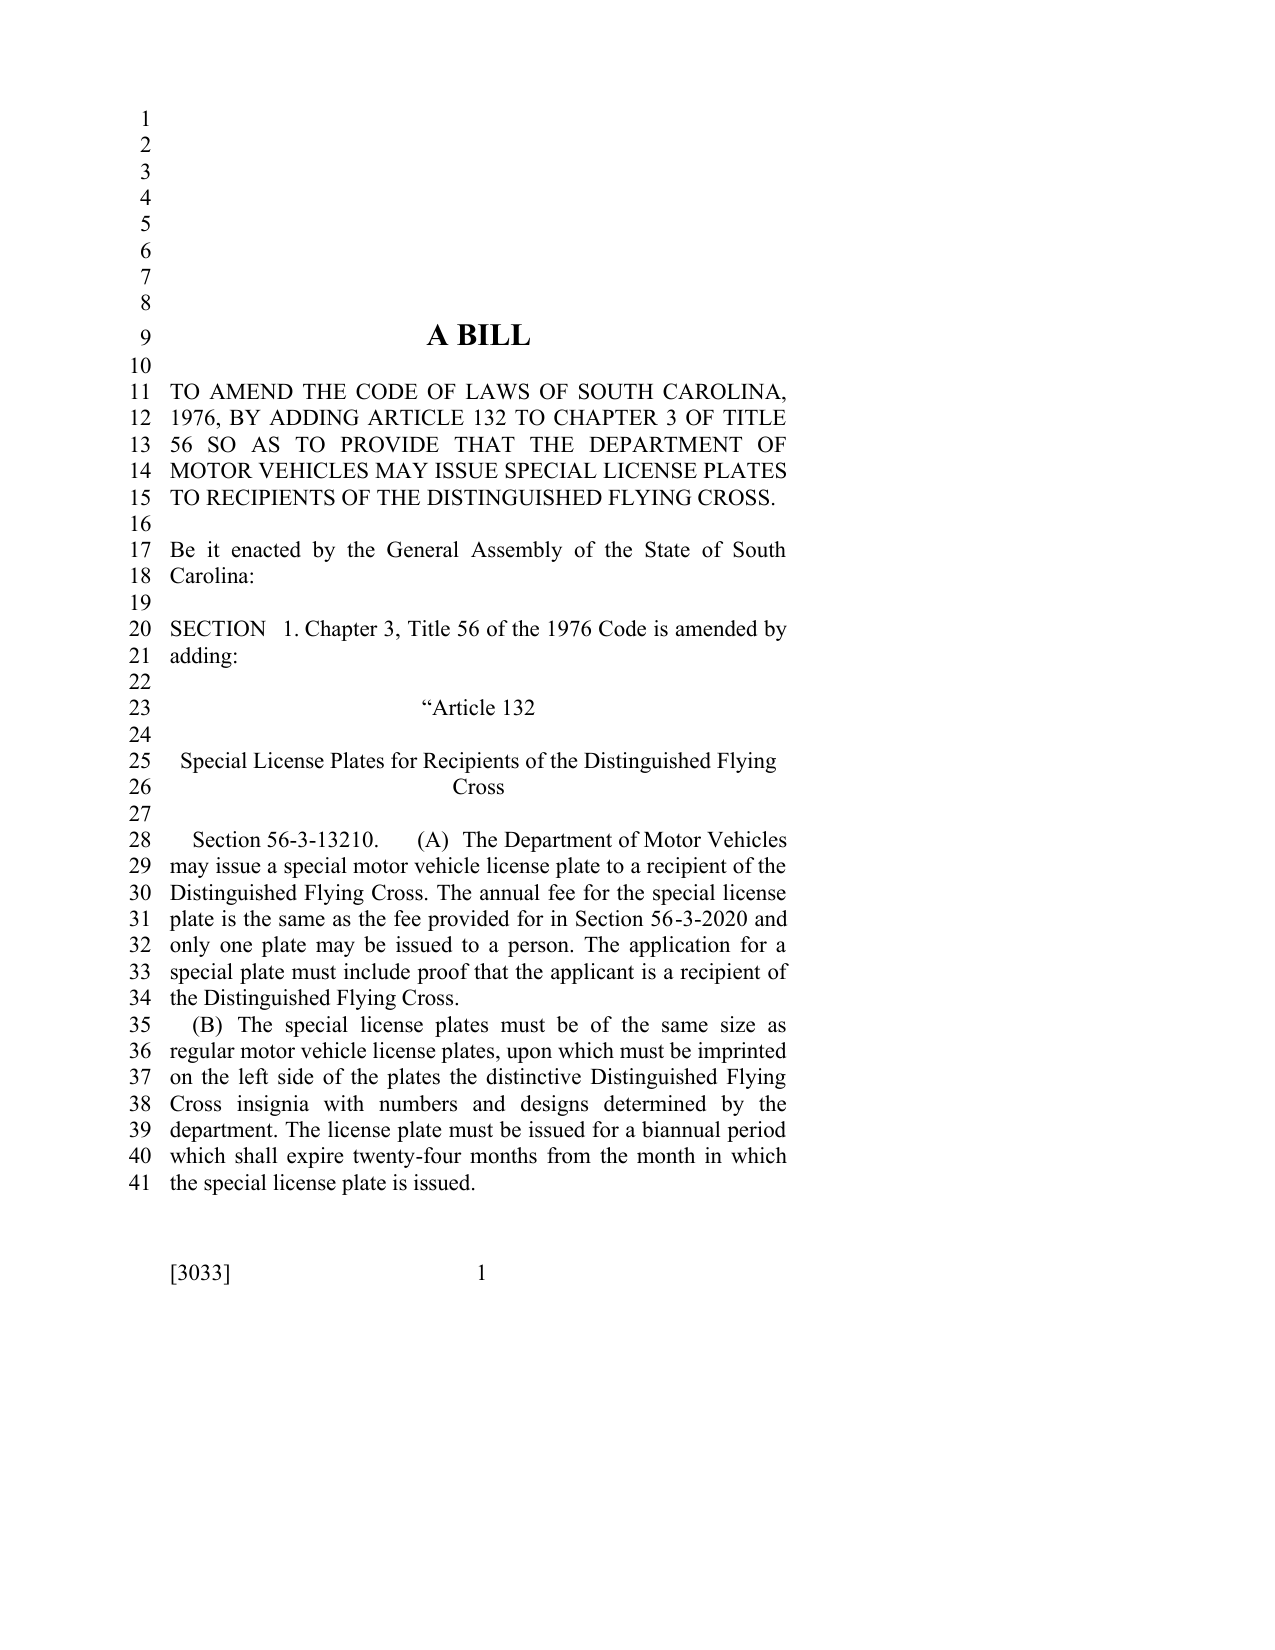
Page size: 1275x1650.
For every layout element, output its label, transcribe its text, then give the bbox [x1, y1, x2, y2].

text “Article 132 [169, 694, 787, 721]
text (B) The special license plates must be of the same size as regular motor vehicle license plates, upon which must be imprinted on the left side of the plates the distinctive Distinguished Flying Cross insignia with numbers and designs determined by the department. The license plate must be issued for a biannual period which shall expire twenty-four months from the month in which the special license plate is issued. [169, 1011, 787, 1195]
text TO AMEND THE CODE OF LAWS OF SOUTH CAROLINA, 1976, BY ADDING ARTICLE 132 TO CHAPTER 3 OF TITLE 56 SO AS TO PROVIDE THAT THE DEPARTMENT OF MOTOR VEHICLES MAY ISSUE SPECIAL LICENSE PLATES TO RECIPIENTS OF THE DISTINGUISHED FLYING CROSS. [169, 378, 787, 510]
text A BILL [169, 316, 787, 352]
text Section 56-3-13210. (A) The Department of Motor Vehicles may issue a special motor vehicle license plate to a recipient of the Distinguished Flying Cross. The annual fee for the special license plate is the same as the fee provided for in Section 56-3-2020 and only one plate may be issued to a person. The application for a special plate must include proof that the applicant is a recipient of the Distinguished Flying Cross. [169, 826, 787, 1011]
text SECTION 1. Chapter 3, Title 56 of the 1976 Code is amended by adding: [169, 615, 787, 668]
text Special License Plates for Recipients of the Distinguished Flying Cross [169, 747, 787, 800]
text Be it enacted by the General Assembly of the State of South Carolina: [169, 536, 787, 589]
